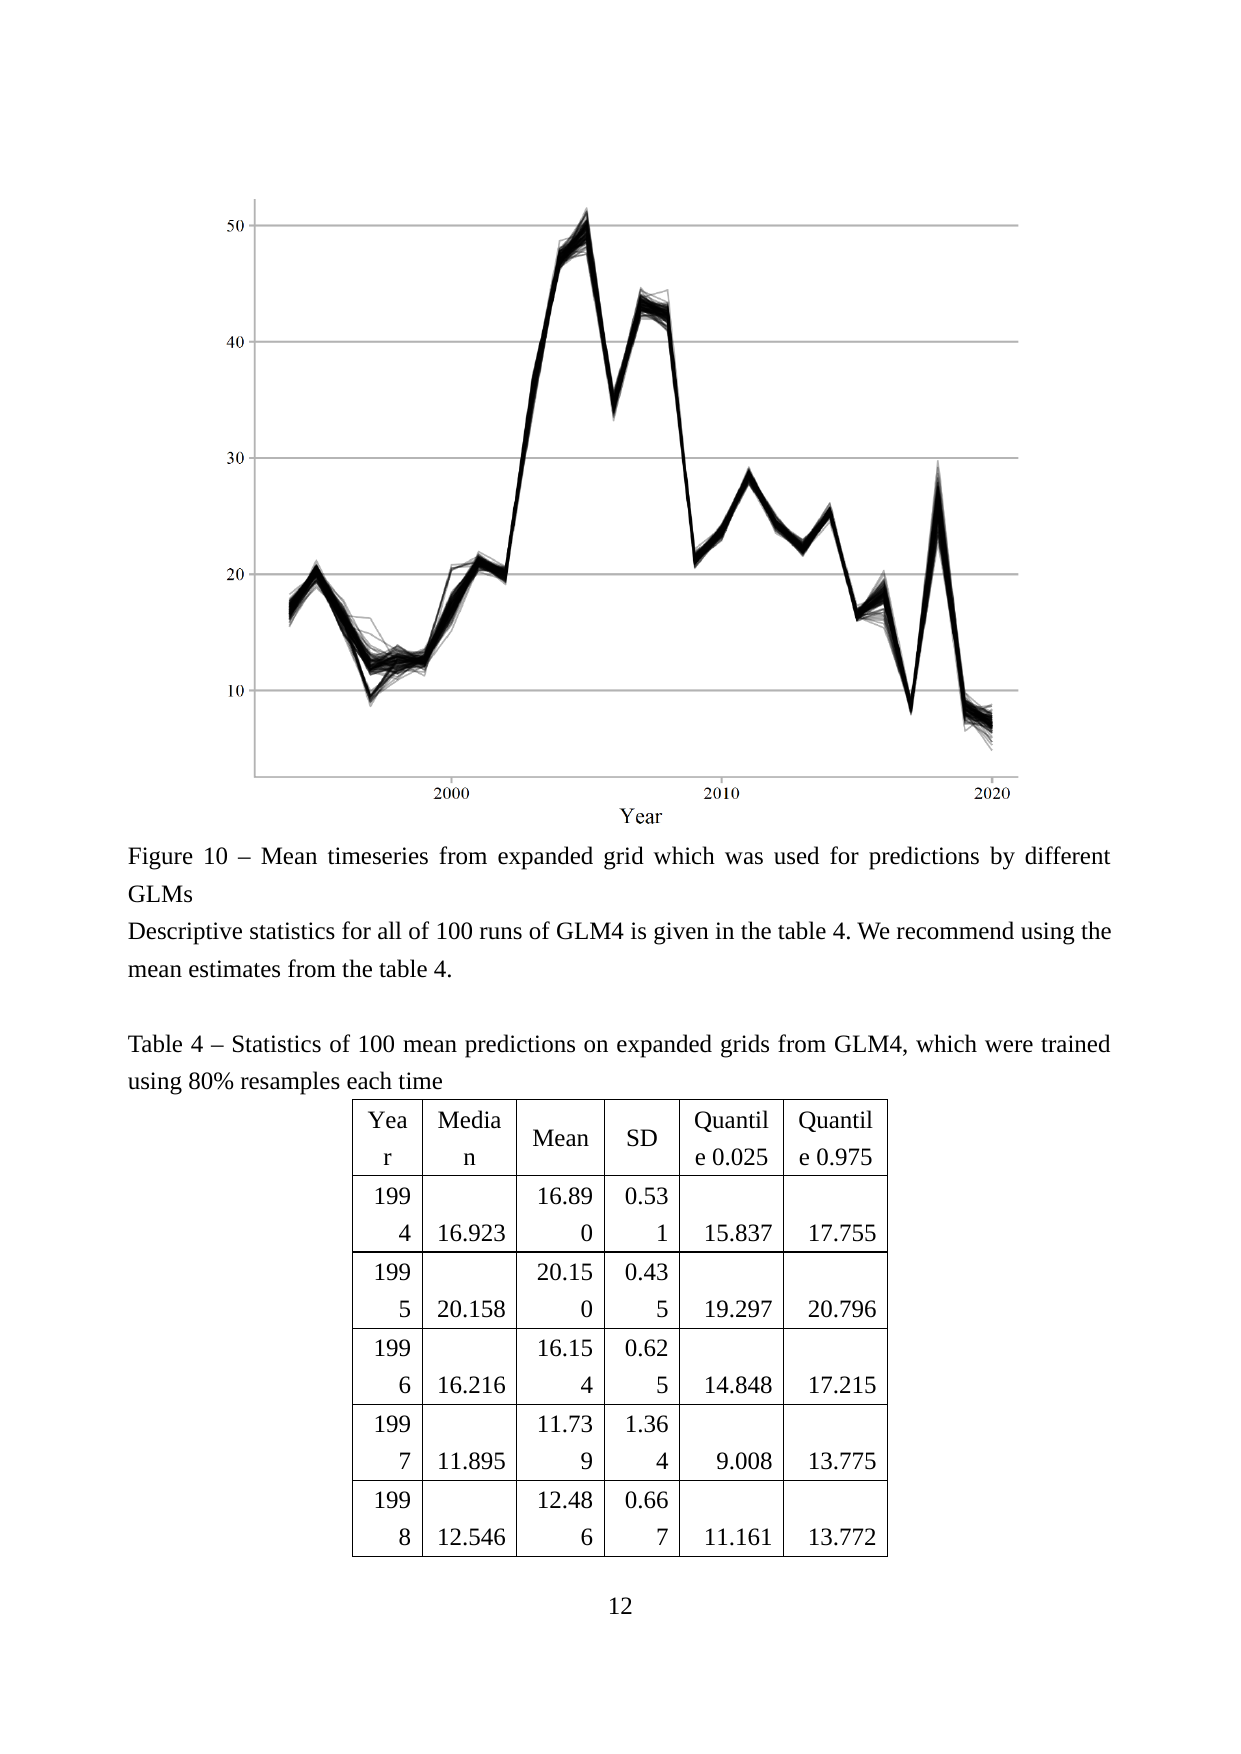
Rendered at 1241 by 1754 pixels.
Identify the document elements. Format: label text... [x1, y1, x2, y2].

table_cell 11.895 [423, 1405, 516, 1479]
table_cell 11.739 [517, 1405, 604, 1479]
table_cell 0.667 [605, 1481, 679, 1556]
table_cell 13.772 [784, 1481, 887, 1556]
table_cell 17.755 [784, 1176, 887, 1251]
table_cell 13.775 [784, 1405, 887, 1479]
table_cell 17.215 [784, 1329, 887, 1403]
table_cell 1996 [353, 1329, 422, 1403]
table_cell 1997 [353, 1405, 422, 1479]
table_cell 12.546 [423, 1481, 516, 1556]
table_header Mean [517, 1100, 604, 1175]
text Figure 10 – Mean timeseries from expanded grid which was used for predictions by different GLMs [128, 837, 1113, 912]
table_cell 1.364 [605, 1405, 679, 1479]
table_cell 1994 [353, 1176, 422, 1251]
table_cell 15.837 [680, 1176, 783, 1251]
table_cell 0.531 [605, 1176, 679, 1251]
table_cell 9.008 [680, 1405, 783, 1479]
table_cell 19.297 [680, 1253, 783, 1327]
table_cell 16.154 [517, 1329, 604, 1403]
table_header Year [353, 1100, 422, 1175]
table_header SD [605, 1100, 679, 1175]
text Descriptive statistics for all of 100 runs of GLM4 is given in the table 4. We recommend using the mean estimates from the table 4. [128, 912, 1113, 987]
table_cell 20.158 [423, 1253, 516, 1327]
text Table 4 – Statistics of 100 mean predictions on expanded grids from GLM4, which were trained using 80% resamples each time [128, 1024, 1113, 1099]
table_cell 16.890 [517, 1176, 604, 1251]
table_cell 16.216 [423, 1329, 516, 1403]
table_header Quantile 0.025 [680, 1100, 783, 1175]
table_cell 1995 [353, 1253, 422, 1327]
picture [221, 199, 1019, 829]
table_cell 0.625 [605, 1329, 679, 1403]
table_cell 11.161 [680, 1481, 783, 1556]
table_cell 16.923 [423, 1176, 516, 1251]
table_cell 1998 [353, 1481, 422, 1556]
table_cell 20.796 [784, 1253, 887, 1327]
table_header Quantile 0.975 [784, 1100, 887, 1175]
table_cell 20.150 [517, 1253, 604, 1327]
table_header Median [423, 1100, 516, 1175]
table_cell 0.435 [605, 1253, 679, 1327]
table_cell 12.486 [517, 1481, 604, 1556]
table_cell 14.848 [680, 1329, 783, 1403]
